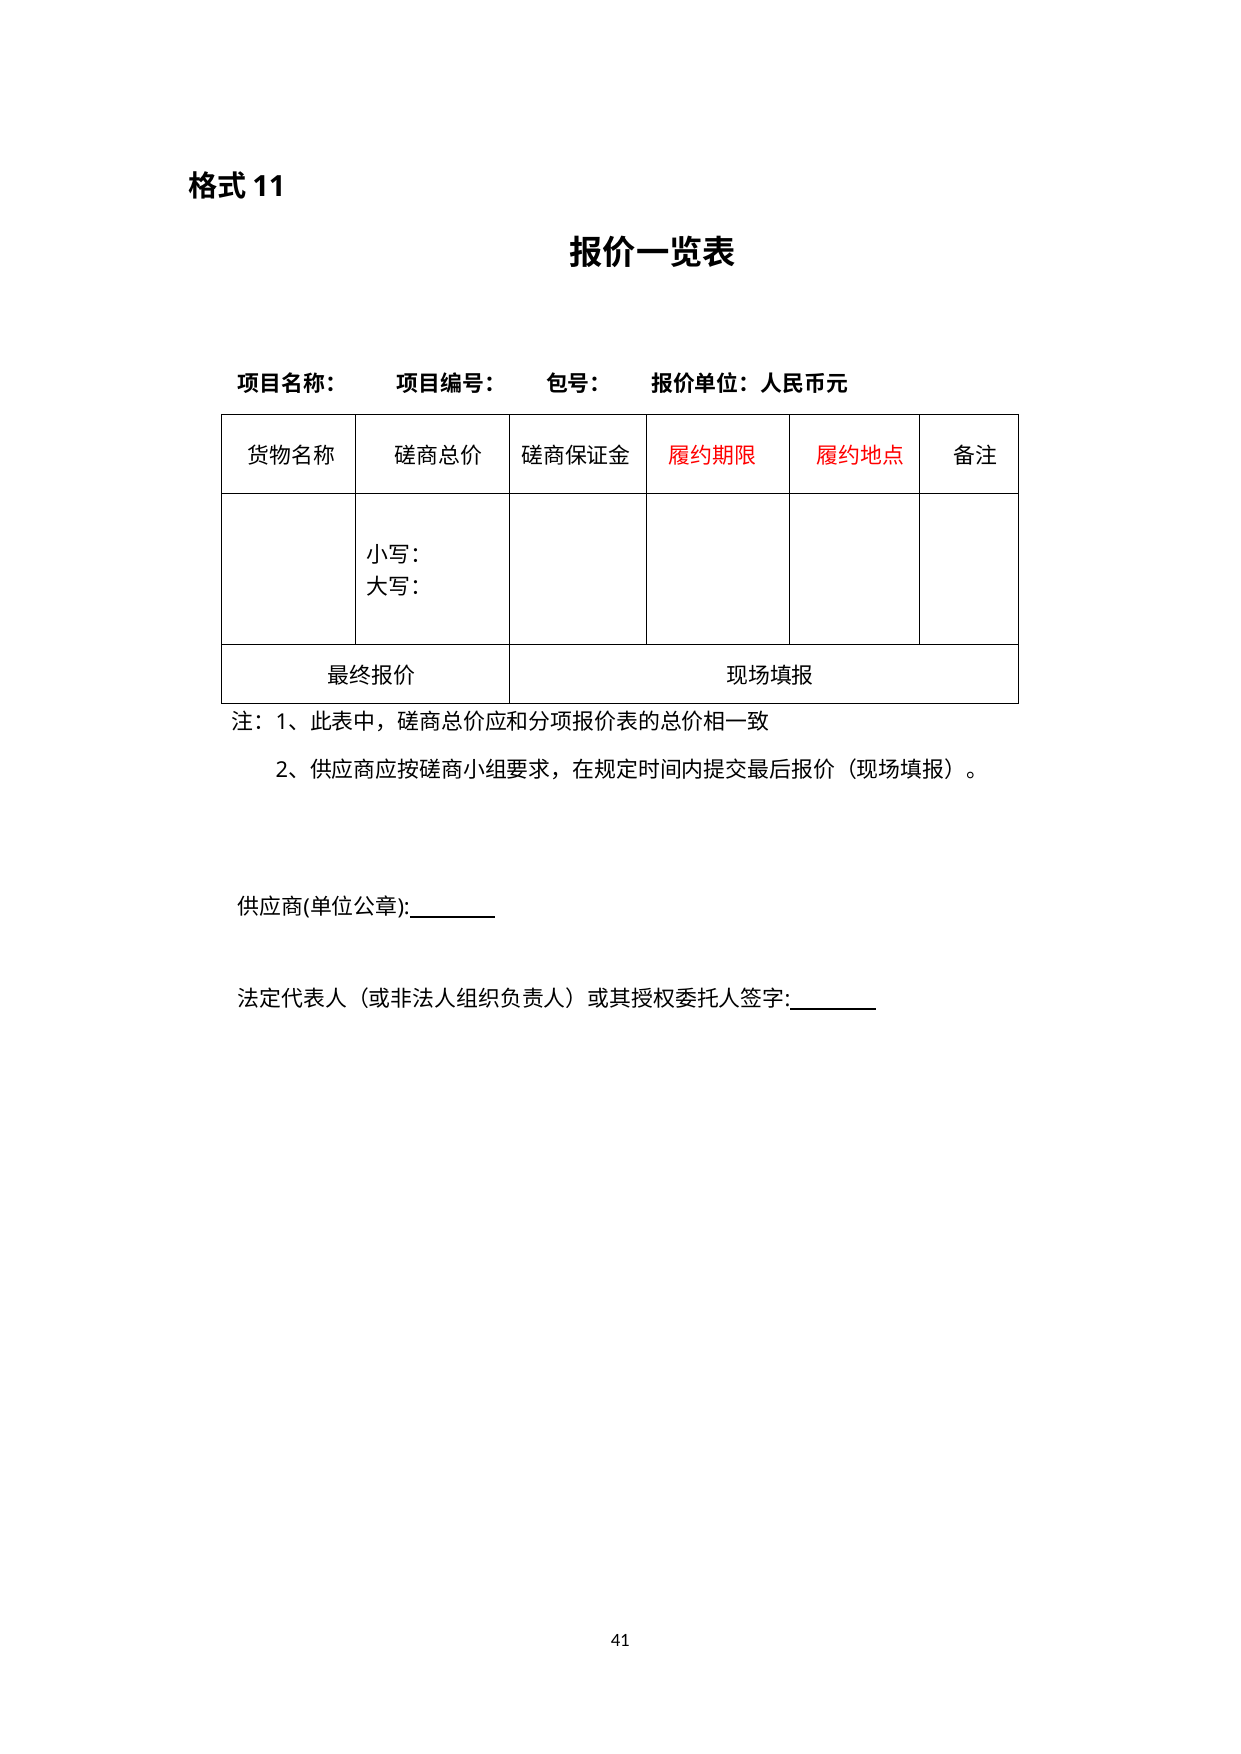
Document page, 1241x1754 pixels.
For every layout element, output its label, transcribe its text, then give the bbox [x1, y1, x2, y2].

text 注：1、此表中，磋商总价应和分项报价表的总价相一致 [188, 704, 1041, 736]
text 供应商(单位公章): [188, 889, 1041, 921]
table_cell [920, 494, 1018, 644]
text 项目名称： 项目编号： 包号： 报价单位：人民币元 [188, 366, 1041, 398]
table_header 履约期限 [647, 415, 789, 493]
table_cell 小写： 大写： [356, 494, 509, 644]
table_header 磋商总价 [356, 415, 509, 493]
table_cell 最终报价 [222, 645, 509, 703]
table_header 磋商保证金 [510, 415, 646, 493]
text 法定代表人（或非法人组织负责人）或其授权委托人签字: [188, 981, 1041, 1013]
table_header 履约地点 [790, 415, 919, 493]
table_cell [510, 494, 646, 644]
text 格式11 [188, 162, 943, 205]
table_cell [647, 494, 789, 644]
table_cell 现场填报 [510, 645, 1018, 703]
table_cell [790, 494, 919, 644]
text 2、供应商应按磋商小组要求，在规定时间内提交最后报价（现场填报）。 [188, 752, 1041, 784]
table_cell [222, 494, 355, 644]
table_header 货物名称 [222, 415, 355, 493]
table_header 备注 [920, 415, 1018, 493]
text 报价一览表 [188, 226, 1041, 274]
